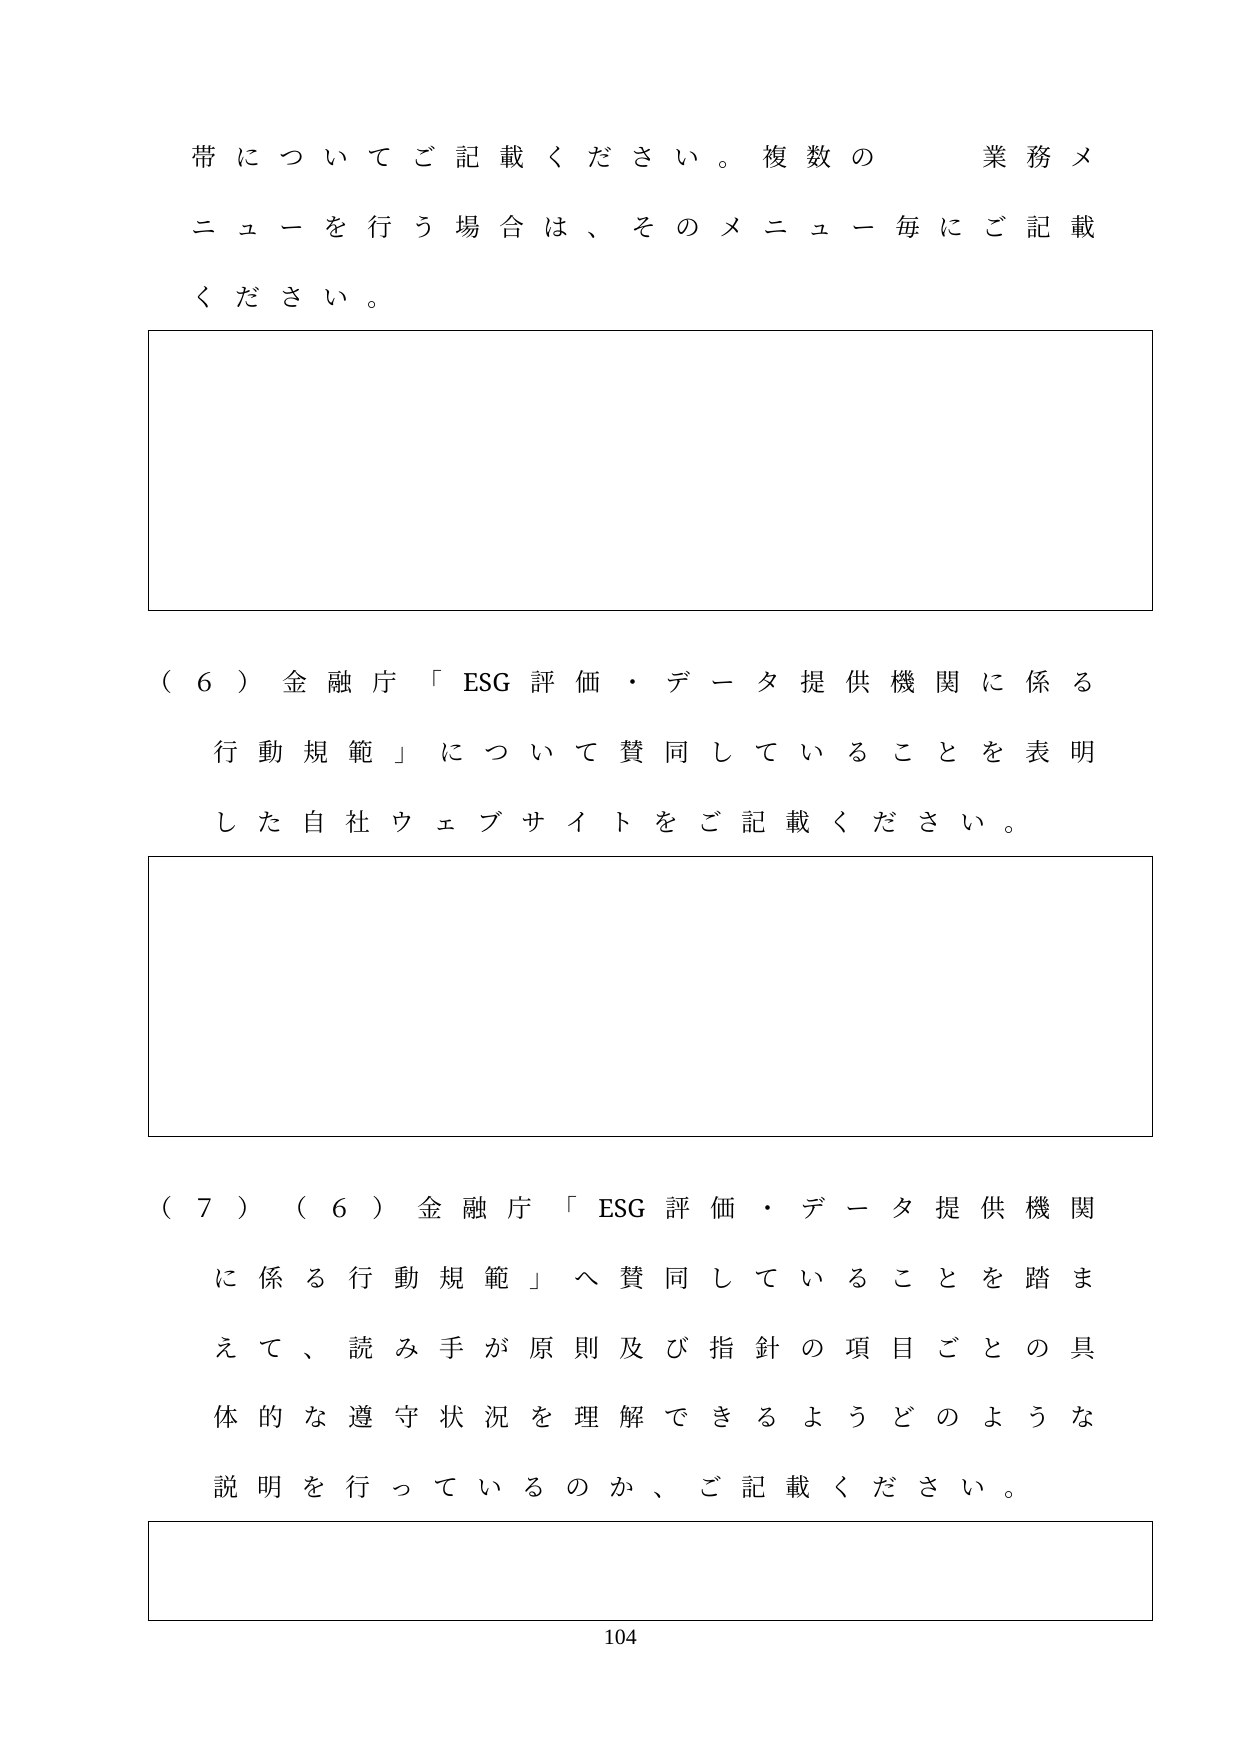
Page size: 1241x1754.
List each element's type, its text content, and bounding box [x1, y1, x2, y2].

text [126, 121, 1114, 330]
table_header [149, 331, 1152, 610]
text （７）（６）金融庁「ESG評価・データ提供機関に係る行動規範」へ賛同していることを踏まえて、読み手が原則及び指針の項目ごとの具体的な遵守状況を理解できるようどのような説明を行っているのか、ご記載ください。 [126, 1172, 1114, 1521]
text （６）金融庁「ESG評価・データ提供機関に係る行動規範」について賛同していることを表明した自社ウェブサイトをご記載ください。 [126, 646, 1114, 856]
table_header [149, 857, 1152, 1136]
table_header [149, 1522, 1152, 1620]
